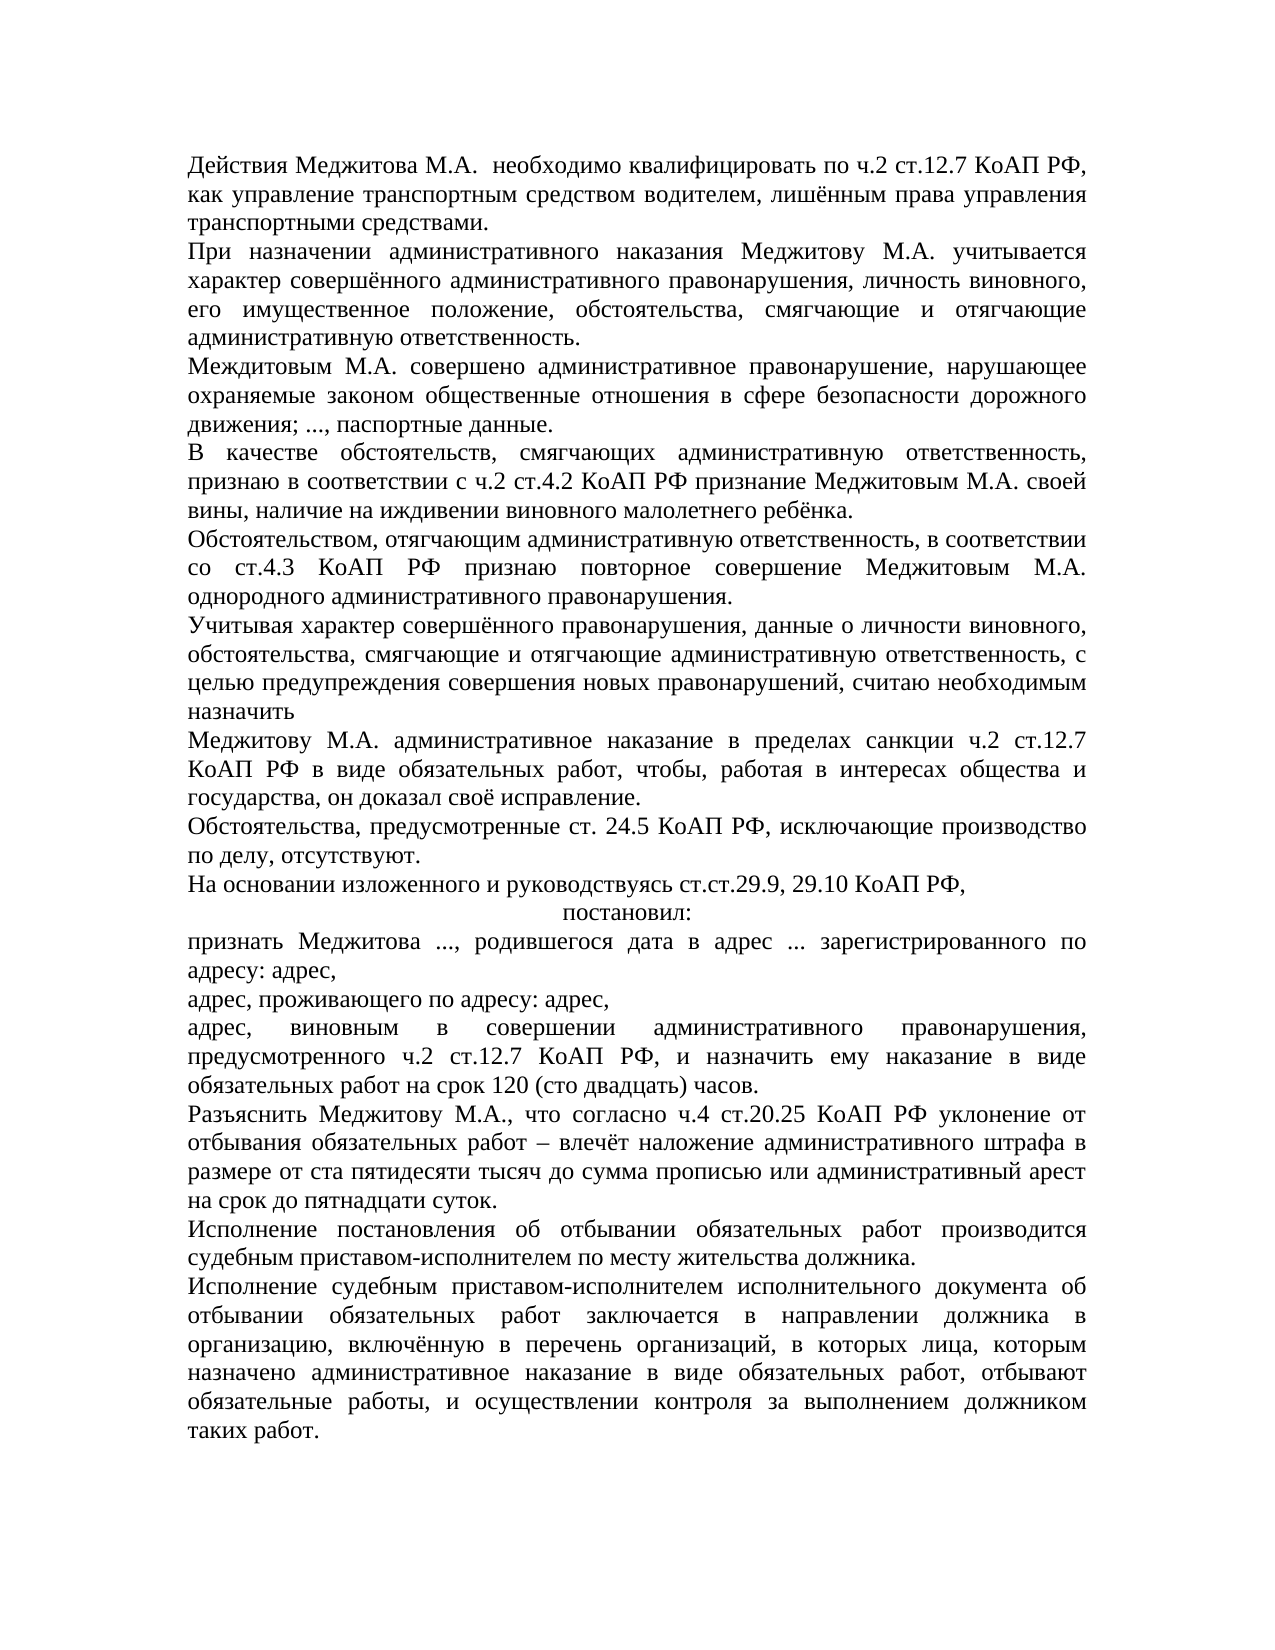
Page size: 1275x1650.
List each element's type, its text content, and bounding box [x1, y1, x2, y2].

text Исполнение судебным приставом-исполнителем исполнительного документа об отбывании обязательных работ заключается в направлении должника в организацию, включённую в перечень организаций, в которых лица, которым назначено административное наказание в виде обязательных работ, отбывают обязательные работы, и осуществлении контроля за выполнением должником таких работ. [187, 1271, 1087, 1444]
text Обстоятельства, предусмотренные ст. 24.5 КоАП РФ, исключающие производство по делу, отсутствуют. [187, 811, 1087, 869]
text Учитывая характер совершённого правонарушения, данные о личности виновного, обстоятельства, смягчающие и отягчающие административную ответственность, с целью предупреждения совершения новых правонарушений, считаю необходимым назначить [187, 610, 1087, 725]
text Разъяснить Меджитову М.А., что согласно ч.4 ст.20.25 КоАП РФ уклонение от отбывания обязательных работ – влечёт наложение административного штрафа в размере от ста пятидесяти тысяч до сумма прописью или административный арест на срок до пятнадцати суток. [187, 1099, 1087, 1214]
text адрес, виновным в совершении административного правонарушения, предусмотренного ч.2 ст.12.7 КоАП РФ, и назначить ему наказание в виде обязательных работ на срок 120 (сто двадцать) часов. [187, 1012, 1087, 1099]
text Меджитову М.А. административное наказание в пределах санкции ч.2 ст.12.7 КоАП РФ в виде обязательных работ, чтобы, работая в интересах общества и государства, он доказал своё исправление. [187, 725, 1087, 811]
text Исполнение постановления об отбывании обязательных работ производится судебным приставом-исполнителем по месту жительства должника. [187, 1214, 1087, 1271]
text На основании изложенного и руководствуясь ст.ст.29.9, 29.10 КоАП РФ, [187, 869, 1087, 897]
text В качестве обстоятельств, смягчающих административную ответственность, признаю в соответствии с ч.2 ст.4.2 КоАП РФ признание Меджитовым М.А. своей вины, наличие на иждивении виновного малолетнего ребёнка. [187, 437, 1087, 524]
text постановил: [487, 897, 1087, 926]
text адрес, проживающего по адресу: адрес, [187, 984, 1087, 1012]
text признать Меджитова ..., родившегося дата в адрес ... зарегистрированного по адресу: адрес, [187, 926, 1087, 984]
text Действия Меджитова М.А. необходимо квалифицировать по ч.2 ст.12.7 КоАП РФ, как управление транспортным средством водителем, лишённым права управления транспортными средствами. [187, 150, 1087, 236]
text При назначении административного наказания Меджитову М.А. учитывается характер совершённого административного правонарушения, личность виновного, его имущественное положение, обстоятельства, смягчающие и отягчающие административную ответственность. [187, 236, 1087, 351]
text Междитовым М.А. совершено административное правонарушение, нарушающее охраняемые законом общественные отношения в сфере безопасности дорожного движения; ..., паспортные данные. [187, 351, 1087, 437]
text Обстоятельством, отягчающим административную ответственность, в соответствии со ст.4.3 КоАП РФ признаю повторное совершение Меджитовым М.А. однородного административного правонарушения. [187, 524, 1087, 610]
